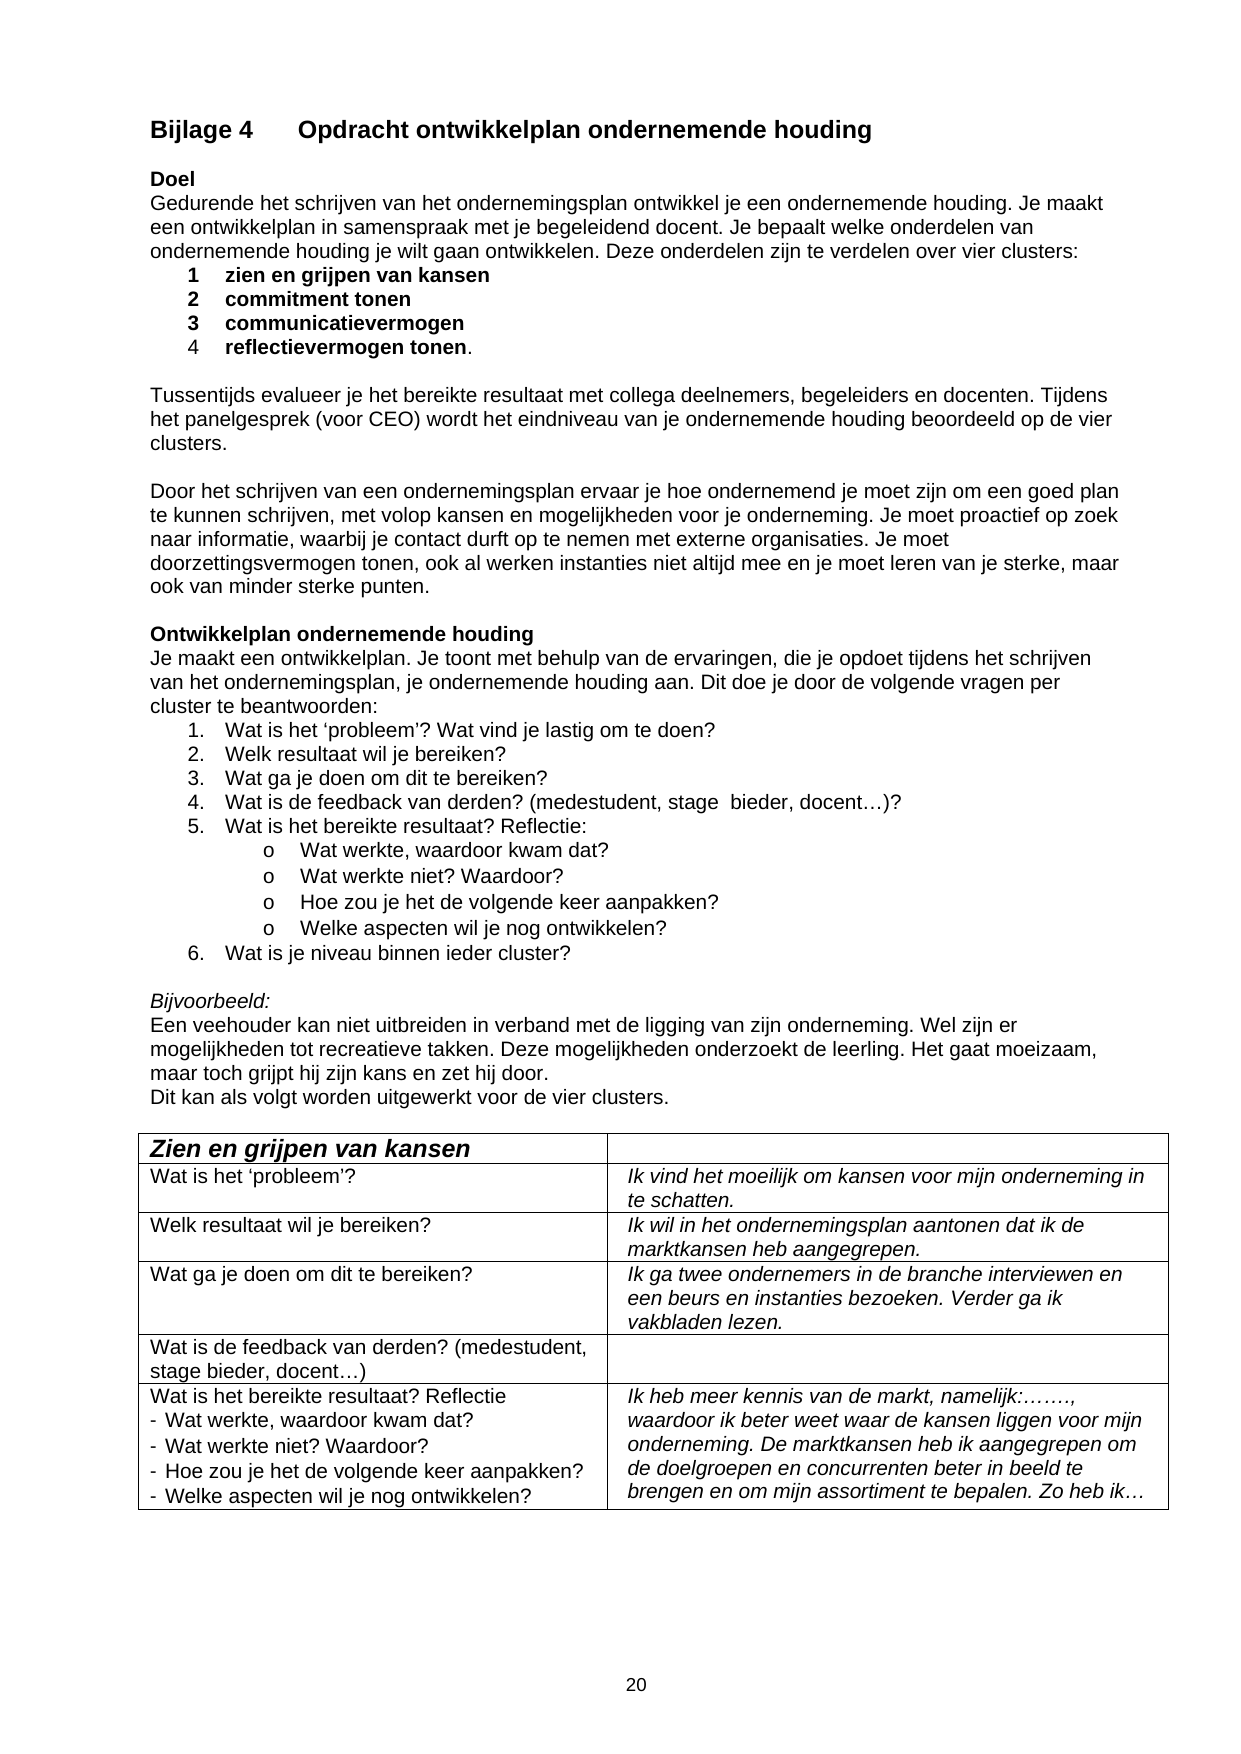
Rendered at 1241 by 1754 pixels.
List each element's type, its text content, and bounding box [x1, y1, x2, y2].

list Wat ga je doen om dit te bereiken? [187, 766, 1122, 790]
table_cell Ik vind het moeilijk om kansen voor mijn onderneming in te schatten. [608, 1164, 1168, 1212]
text Gedurende het schrijven van het ondernemingsplan ontwikkel je een ondernemende houding. Je maakt een ontwikkelplan in samenspraak met je begeleidend docent. Je bepaalt welke onderdelen van ondernemende houding je wilt gaan ontwikkelen. Deze onderdelen zijn te verdelen over vier clusters: [150, 191, 1122, 263]
table_cell Ik wil in het ondernemingsplan aantonen dat ik de marktkansen heb aangegrepen. [608, 1213, 1168, 1261]
table_cell [608, 1335, 1168, 1382]
list Wat is het ‘probleem’? Wat vind je lastig om te doen? [187, 718, 1122, 742]
list zien en grijpen van kansen [187, 263, 1122, 287]
list Wat is de feedback van derden? (medestudent, stage bieder, docent…)? [187, 790, 1122, 814]
list Wat is het bereikte resultaat? Reflectie: [187, 814, 1122, 838]
text Bijlage 4 Opdracht ontwikkelplan ondernemende houding [150, 118, 1122, 143]
table_cell Welk resultaat wil je bereiken? [139, 1213, 607, 1261]
table_header Zien en grijpen van kansen [139, 1134, 607, 1163]
table_cell Wat is het bereikte resultaat? Reflectie Wat werkte, waardoor kwam dat? Wat werkte niet? Waardoor? Hoe zou je het de volgende keer aanpakken? Welke aspecten wil je nog ontwikkelen? [139, 1384, 607, 1509]
list Hoe zou je het de volgende keer aanpakken? [262, 889, 1122, 915]
table_cell Wat is het ‘probleem’? [139, 1164, 607, 1212]
list Welke aspecten wil je nog ontwikkelen? [262, 915, 1122, 941]
list Wat werkte, waardoor kwam dat? [262, 838, 1122, 864]
list communicatievermogen [187, 311, 1122, 335]
table_header [608, 1134, 1168, 1163]
table_cell Wat ga je doen om dit te bereiken? [139, 1262, 607, 1333]
text Door het schrijven van een ondernemingsplan ervaar je hoe ondernemend je moet zijn om een goed plan te kunnen schrijven, met volop kansen en mogelijkheden voor je onderneming. Je moet proactief op zoek naar informatie, waarbij je contact durft op te nemen met externe organisaties. Je moet doorzettingsvermogen tonen, ook al werken instanties niet altijd mee en je moet leren van je sterke, maar ook van minder sterke punten. [150, 478, 1122, 598]
text Een veehouder kan niet uitbreiden in verband met de ligging van zijn onderneming. Wel zijn er mogelijkheden tot recreatieve takken. Deze mogelijkheden onderzoekt de leerling. Het gaat moeizaam, maar toch grijpt hij zijn kans en zet hij door. [150, 1013, 1122, 1085]
list Wat is je niveau binnen ieder cluster? [187, 941, 1122, 965]
text Ontwikkelplan ondernemende houding [150, 622, 1122, 646]
list commitment tonen [187, 287, 1122, 311]
list Welk resultaat wil je bereiken? [187, 742, 1122, 766]
text Tussentijds evalueer je het bereikte resultaat met collega deelnemers, begeleiders en docenten. Tijdens het panelgesprek (voor CEO) wordt het eindniveau van je ondernemende houding beoordeeld op de vier clusters. [150, 383, 1122, 454]
table_cell Ik ga twee ondernemers in de branche interviewen en een beurs en instanties bezoeken. Verder ga ik vakbladen lezen. [608, 1262, 1168, 1333]
text Je maakt een ontwikkelplan. Je toont met behulp van de ervaringen, die je opdoet tijdens het schrijven van het ondernemingsplan, je ondernemende houding aan. Dit doe je door de volgende vragen per cluster te beantwoorden: [150, 646, 1122, 718]
list Wat werkte niet? Waardoor? [262, 864, 1122, 889]
text Doel [150, 167, 1122, 191]
table_cell Ik heb meer kennis van de markt, namelijk:……., waardoor ik beter weet waar de kansen liggen voor mijn onderneming. De marktkansen heb ik aangegrepen om de doelgroepen en concurrenten beter in beeld te brengen en om mijn assortiment te bepalen. Zo heb ik… [608, 1384, 1168, 1509]
list reflectievermogen tonen. [187, 335, 1122, 359]
table_cell Wat is de feedback van derden? (medestudent, stage bieder, docent…) [139, 1335, 607, 1382]
text Bijvoorbeeld: [150, 989, 1122, 1013]
text Dit kan als volgt worden uitgewerkt voor de vier clusters. [150, 1085, 1122, 1109]
